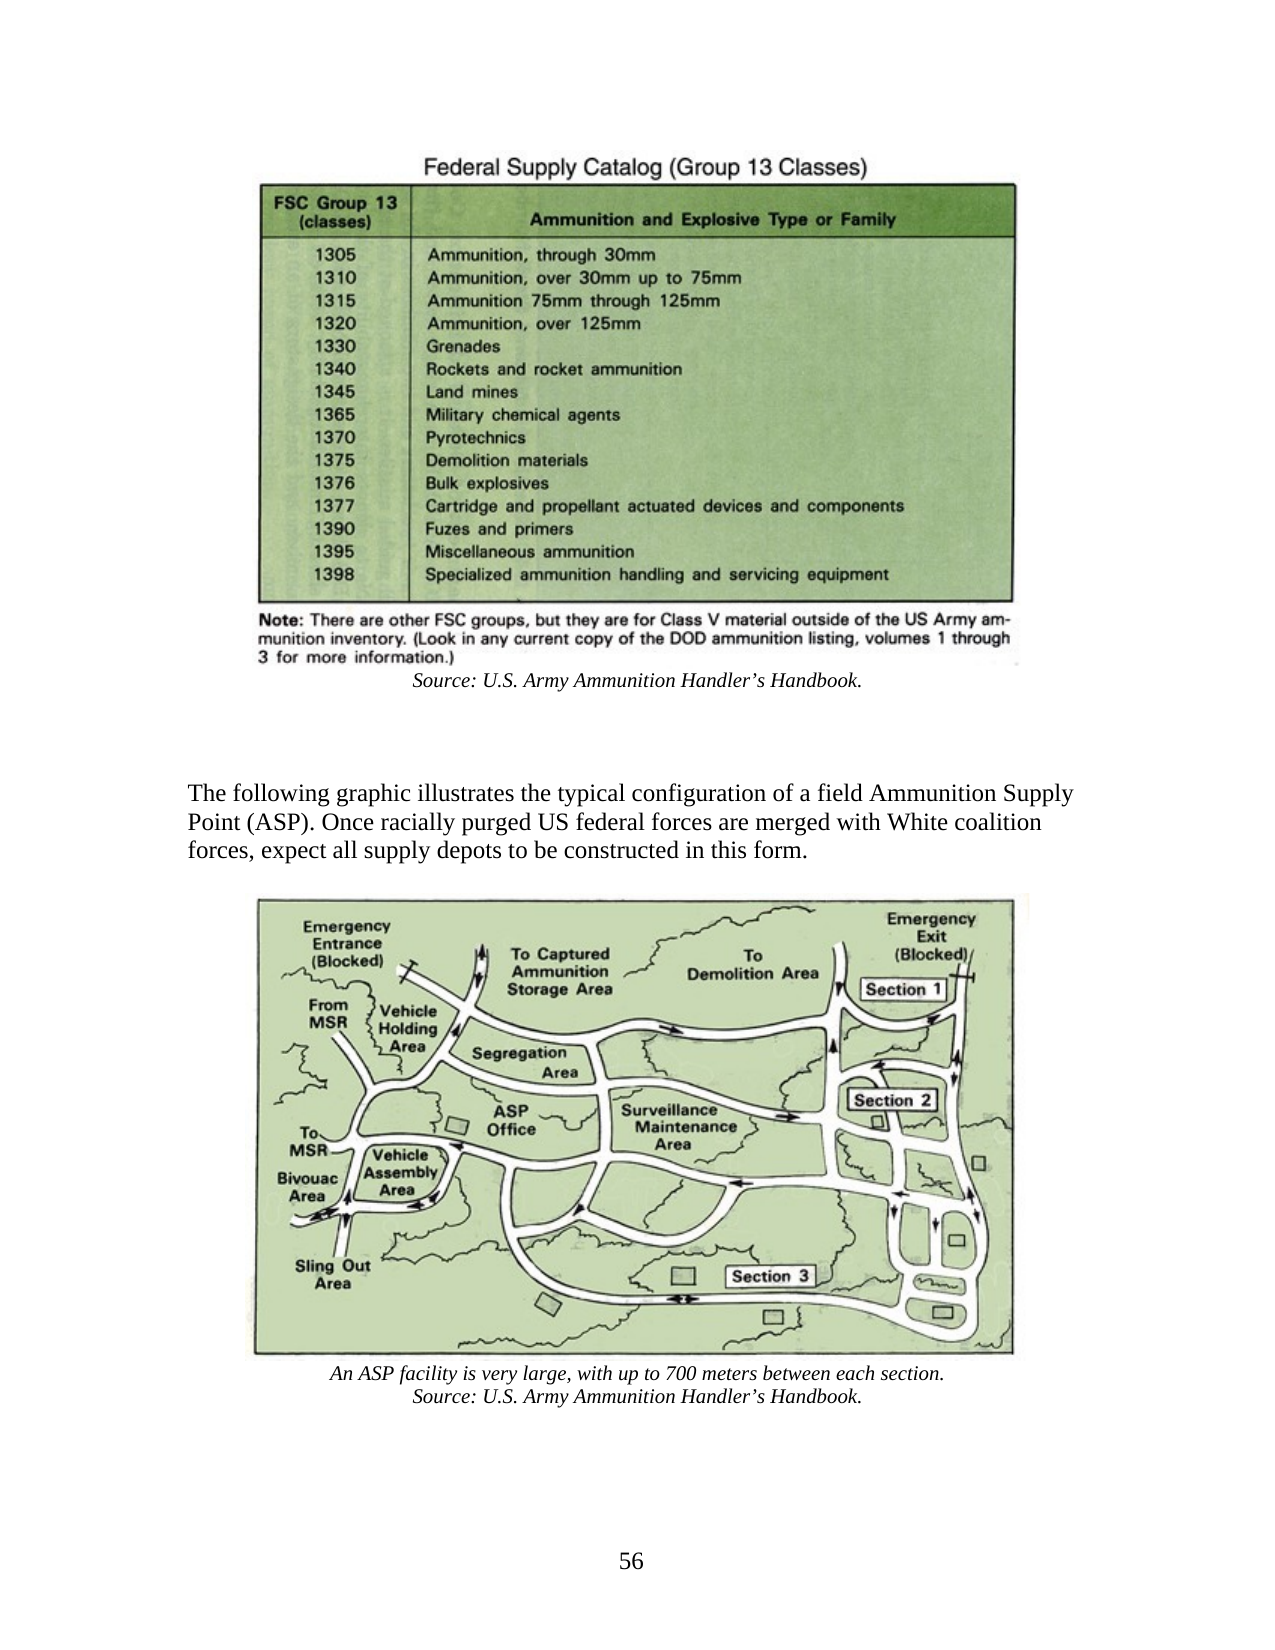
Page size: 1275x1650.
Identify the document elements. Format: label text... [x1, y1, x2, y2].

picture [252, 150, 1022, 669]
text Source: U.S. Army Ammunition Handler’s Handbook. [185, 669, 1089, 692]
text The following graphic illustrates the typical configuration of a field Ammunition Supply Point (ASP). Once racially purged US federal forces are merged with White coalition forces, expect all supply depots to be constructed in this form. [187, 778, 1076, 864]
picture [245, 893, 1030, 1361]
text Source: U.S. Army Ammunition Handler’s Handbook. [185, 1384, 1089, 1408]
